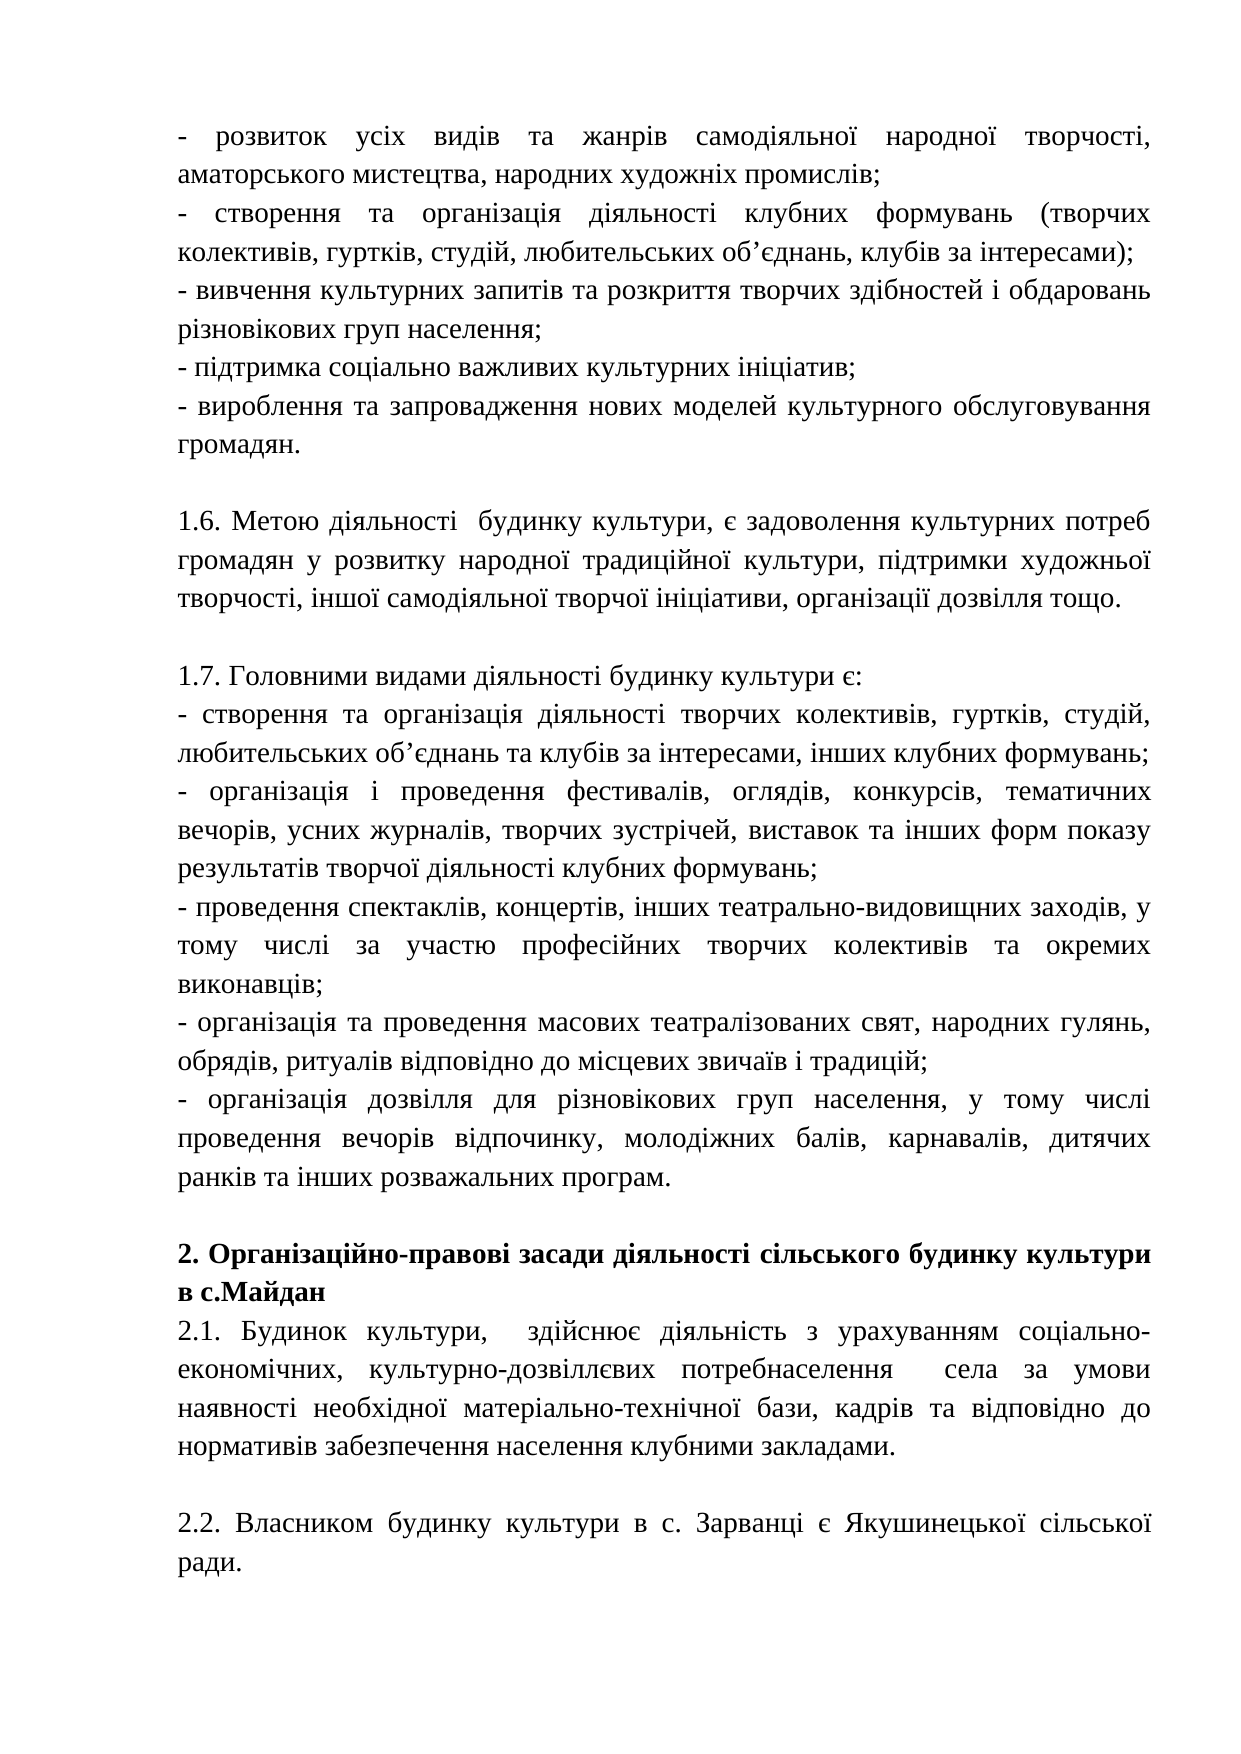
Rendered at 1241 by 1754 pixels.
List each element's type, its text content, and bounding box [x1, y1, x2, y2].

text - проведення спектаклів, концертів, інших театрально-видовищних заходів, у тому числі за участю професійних творчих колективів та окремих виконавців; [177, 889, 1152, 999]
text - створення та організація діяльності творчих колективів, гуртків, студій, любительських об’єднань та клубів за інтересами, інших клубних формувань; [177, 696, 1152, 768]
text - організація дозвілля для різновікових груп населення, у тому числі проведення вечорів відпочинку, молодіжних балів, карнавалів, дитячих ранків та інших розважальних програм. [177, 1082, 1152, 1192]
text 2.2. Власником будинку культури в с. Зарванці є Якушинецької сільської ради. [177, 1506, 1152, 1578]
text 2.1. Будинок культури, здійснює діяльність з урахуванням соціально-економічних, культурно-дозвіллєвих потребнаселення села за умови наявності необхідної матеріально-технічної бази, кадрів та відповідно до нормативів забезпечення населення клубними закладами. [177, 1313, 1152, 1462]
text 2. Організаційно-правові засади діяльності сільського будинку культури в с.Майдан [177, 1236, 1152, 1308]
text - вивчення культурних запитів та розкриття творчих здібностей і обдаровань різновікових груп населення; [177, 272, 1152, 344]
text 1.6. Метою діяльності будинку культури, є задоволення культурних потреб громадян у розвитку народної традиційної культури, підтримки художньої творчості, іншої самодіяльної творчої ініціативи, організації дозвілля тощо. [177, 503, 1152, 614]
text - організація і проведення фестивалів, оглядів, конкурсів, тематичних вечорів, усних журналів, творчих зустрічей, виставок та інших форм показу результатів творчої діяльності клубних формувань; [177, 773, 1152, 884]
text - підтримка соціально важливих культурних ініціатив; [177, 349, 1152, 383]
text 1.7. Головними видами діяльності будинку культури є: [177, 658, 1152, 691]
text - створення та організація діяльності клубних формувань (творчих колективів, гуртків, студій, любительських об’єднань, клубів за інтересами); [177, 195, 1152, 267]
text - вироблення та запровадження нових моделей культурного обслуговування громадян. [177, 388, 1152, 460]
text - розвиток усіх видів та жанрів самодіяльної народної творчості, аматорського мистецтва, народних художніх промислів; [177, 118, 1152, 190]
text - організація та проведення масових театралізованих свят, народних гулянь, обрядів, ритуалів відповідно до місцевих звичаїв і традицій; [177, 1004, 1152, 1077]
